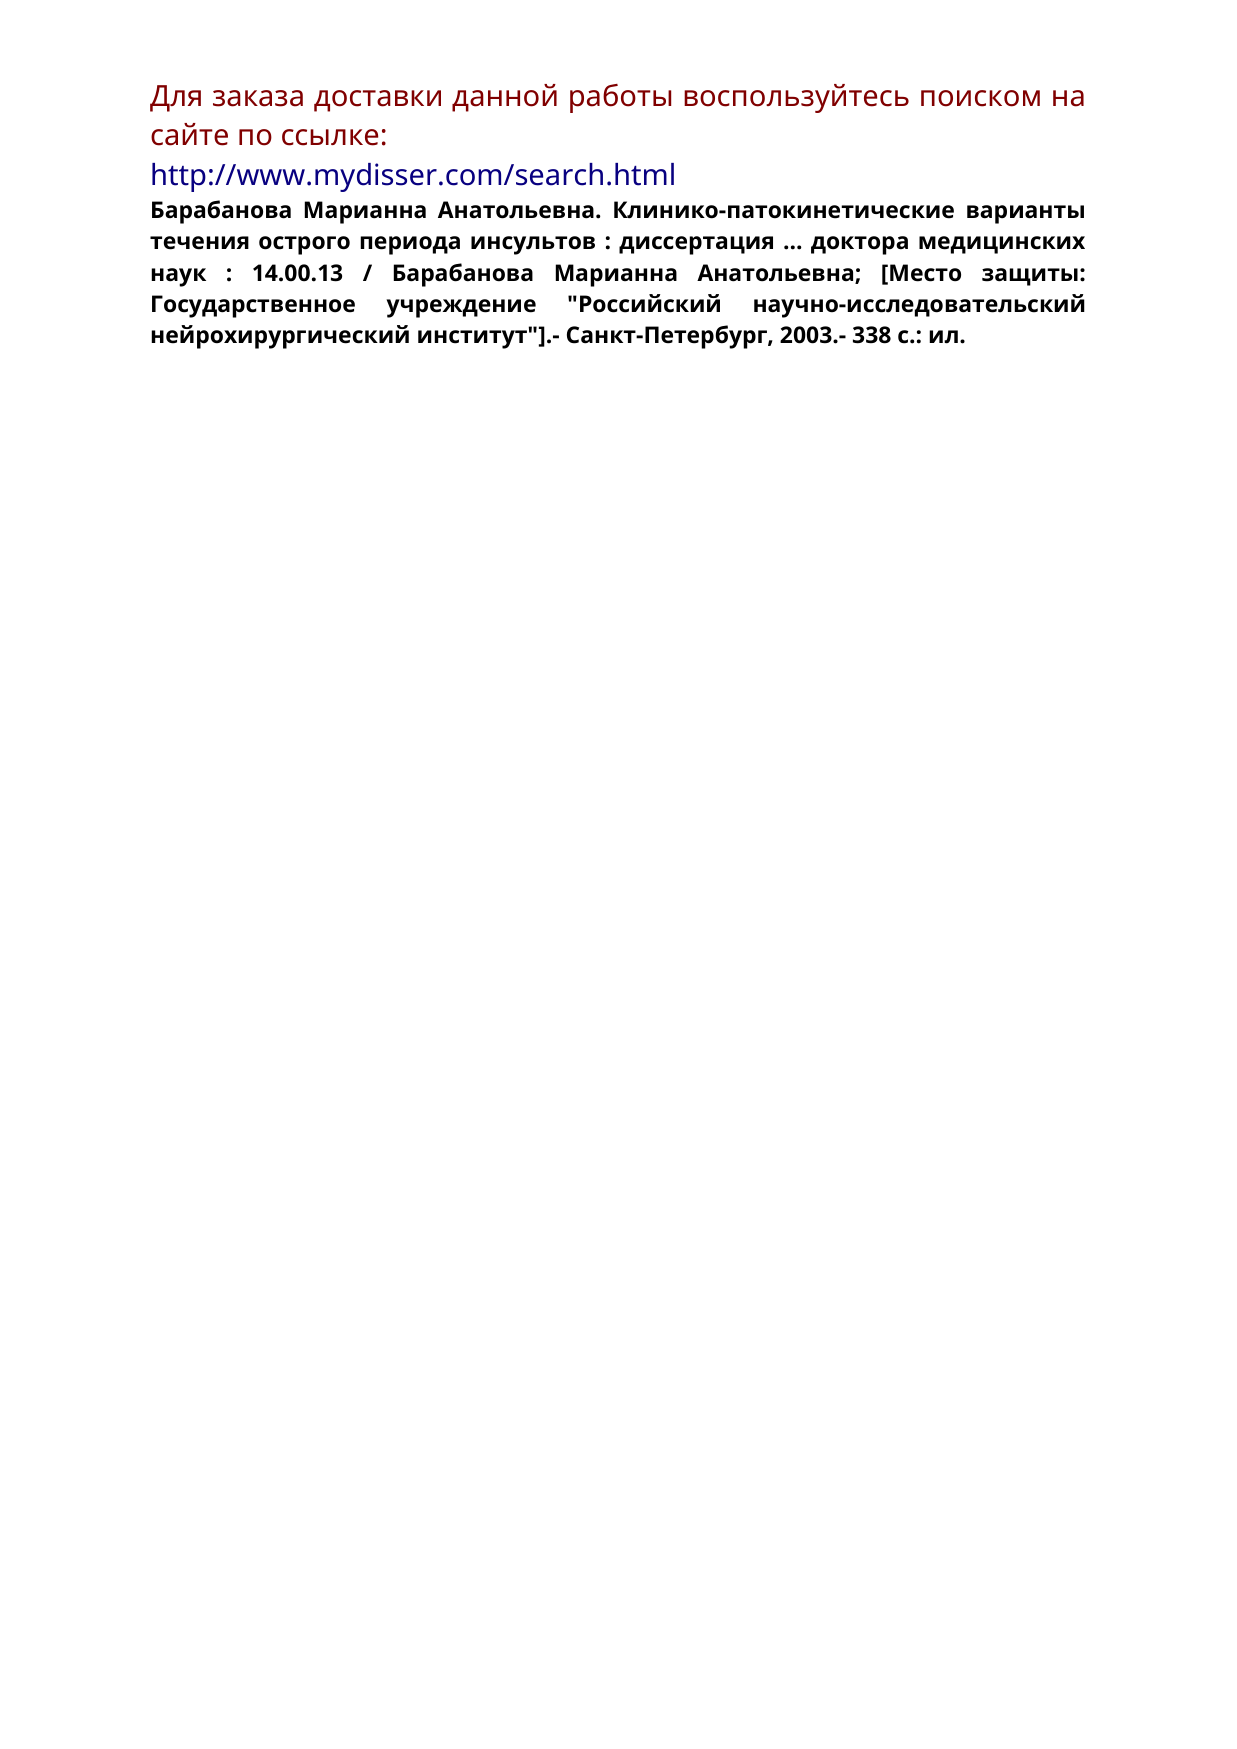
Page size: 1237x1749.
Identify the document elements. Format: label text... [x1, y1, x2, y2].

text Барабанова Марианна Анатольевна. Клинико-патокинетические варианты течения острого периода инсультов : диссертация ... доктора медицинских наук : 14.00.13 / Барабанова Марианна Анатольевна; [Место защиты: Государственное учреждение "Российский научно-исследовательский нейрохирургический институт"].- Санкт-Петербург, 2003.- 338 с.: ил. [150, 194, 1086, 350]
